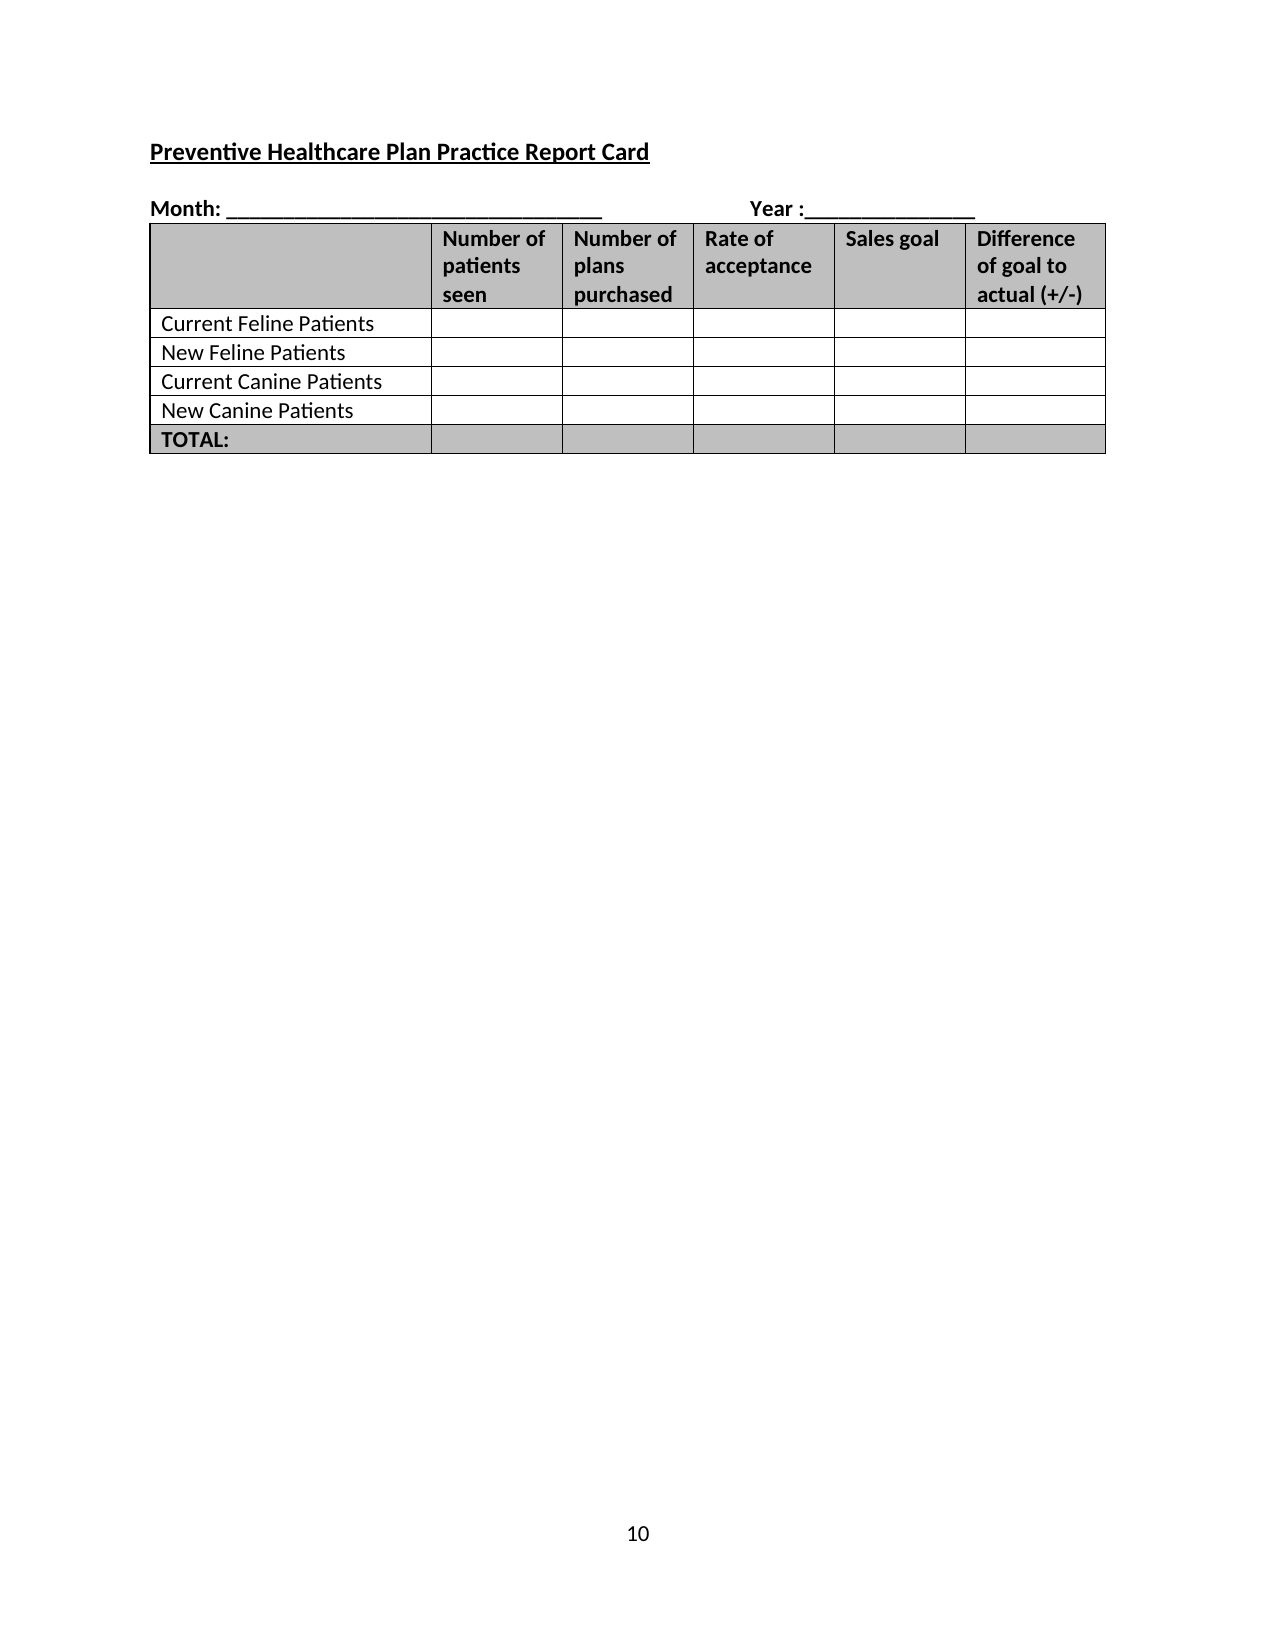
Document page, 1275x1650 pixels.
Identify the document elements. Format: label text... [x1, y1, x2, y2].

table_cell [966, 367, 1105, 395]
table_cell [966, 425, 1105, 453]
table_header Number of plans purchased [563, 224, 693, 308]
table_header Difference of goal to actual (+/-) [966, 224, 1105, 308]
table_cell [432, 425, 562, 453]
table_header Sales goal [835, 224, 965, 308]
table_cell [835, 396, 965, 424]
table_cell [835, 367, 965, 395]
table_cell [694, 425, 834, 453]
table_cell New Feline Patients [151, 338, 431, 366]
table_header [151, 224, 431, 308]
table_cell [694, 367, 834, 395]
table_header Rate of acceptance [694, 224, 834, 308]
table_cell [835, 338, 965, 366]
text Month: _________________________________ Year :_______________ [150, 194, 1125, 223]
table_cell [563, 309, 693, 337]
table_cell [432, 338, 562, 366]
table_cell [835, 425, 965, 453]
table_cell [563, 367, 693, 395]
table_cell [563, 425, 693, 453]
table_cell [432, 396, 562, 424]
table_header Number of patients seen [432, 224, 562, 308]
table_cell [694, 309, 834, 337]
table_cell [563, 396, 693, 424]
table_cell [694, 338, 834, 366]
table_cell [966, 338, 1105, 366]
table_cell [432, 367, 562, 395]
table_cell [694, 396, 834, 424]
table_cell [432, 309, 562, 337]
table_cell [966, 396, 1105, 424]
table_cell Current Canine Patients [151, 367, 431, 395]
table_cell [966, 309, 1105, 337]
table_cell TOTAL: [151, 425, 431, 453]
table_cell [835, 309, 965, 337]
text Preventive Healthcare Plan Practice Report Card [150, 136, 1125, 167]
table_cell [563, 338, 693, 366]
table_cell Current Feline Patients [151, 309, 431, 337]
table_cell New Canine Patients [151, 396, 431, 424]
